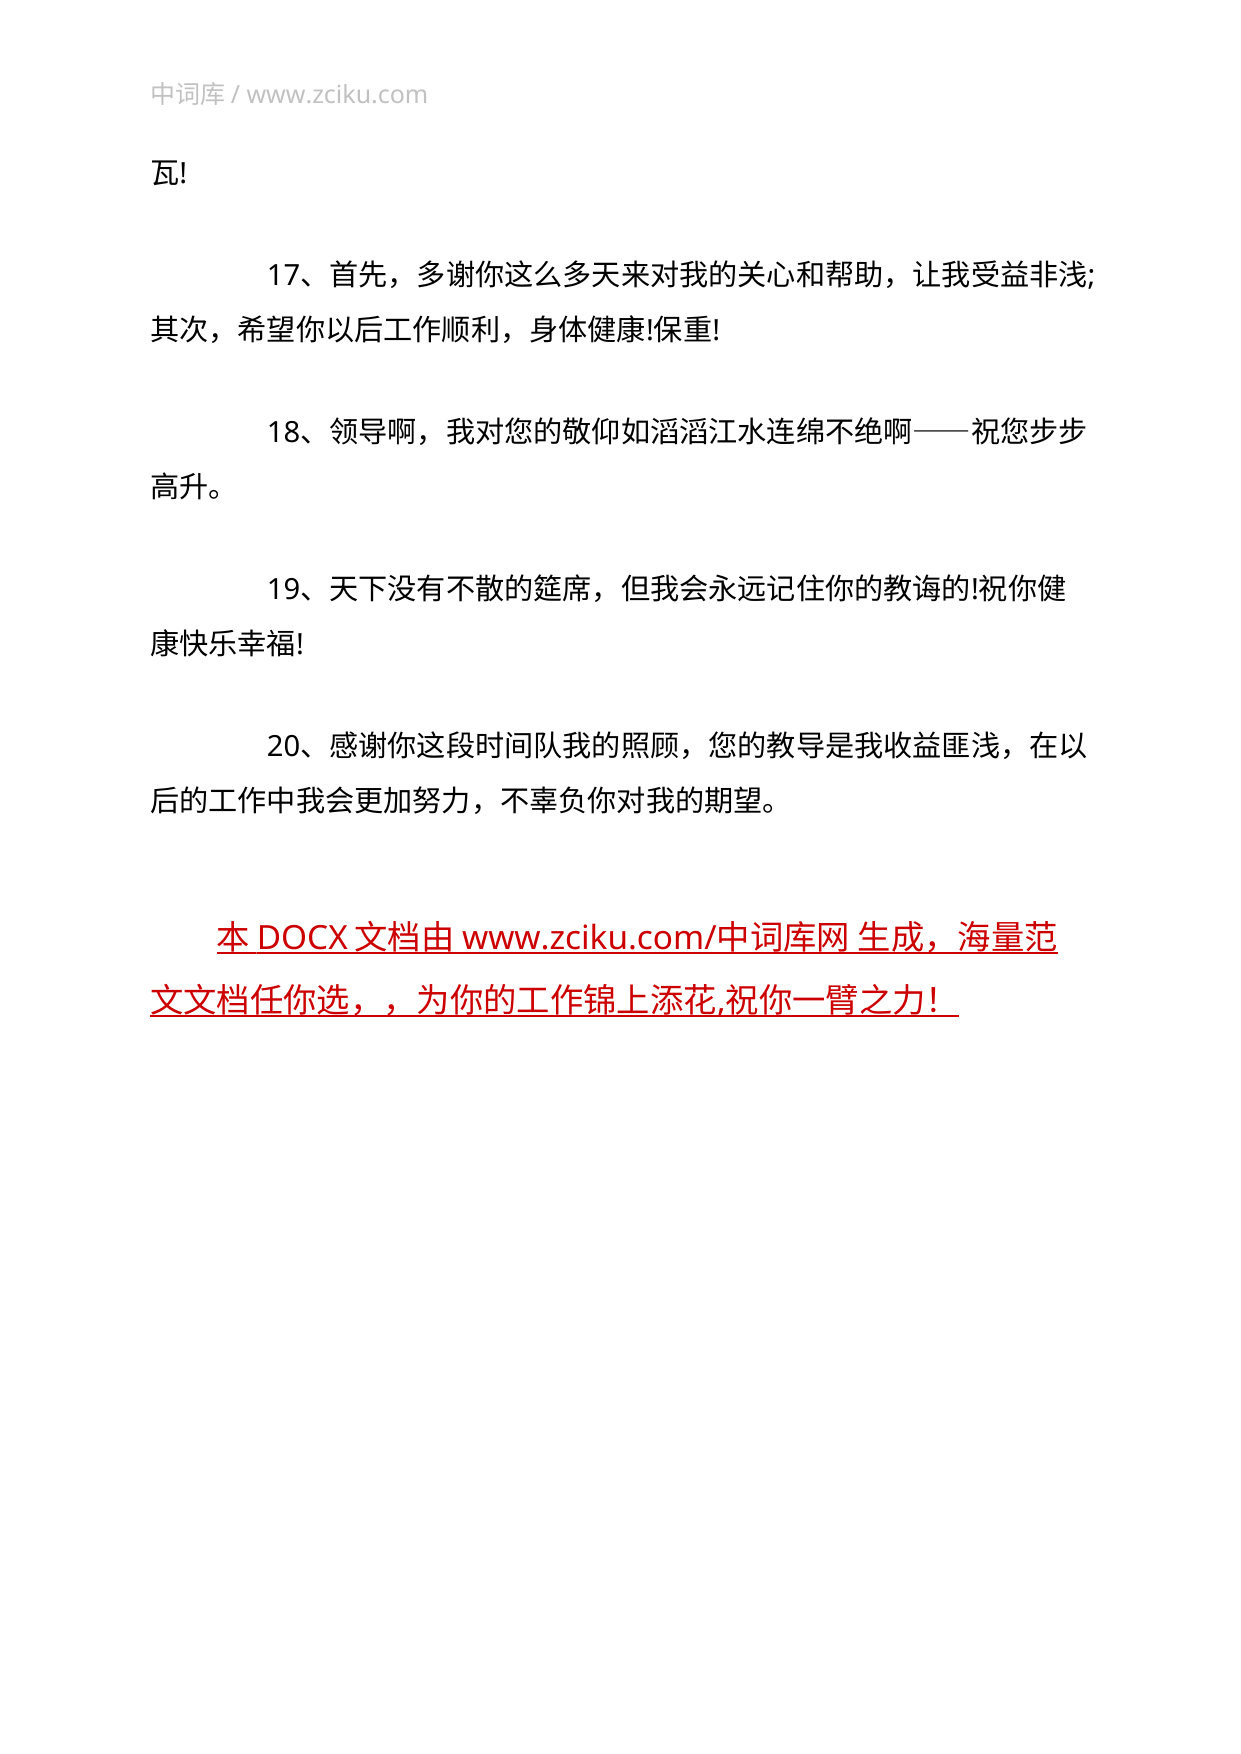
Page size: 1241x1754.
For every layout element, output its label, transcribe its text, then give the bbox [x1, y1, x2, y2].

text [150, 150, 1090, 192]
text 18、领导啊，我对您的敬仰如滔滔江水连绵不绝啊——祝您步步高升。 [150, 409, 1090, 506]
text 本DOCX文档由 www.zciku.com/中词库网 生成，海量范文文档任你选，，为你的工作锦上添花,祝你一臂之力！ [150, 911, 1090, 1022]
text 19、天下没有不散的筵席，但我会永远记住你的教诲的!祝你健康快乐幸福! [150, 566, 1090, 663]
text 20、感谢你这段时间队我的照顾，您的教导是我收益匪浅，在以后的工作中我会更加努力，不辜负你对我的期望。 [150, 723, 1090, 820]
text 17、首先，多谢你这么多天来对我的关心和帮助，让我受益非浅;其次，希望你以后工作顺利，身体健康!保重! [150, 252, 1090, 349]
